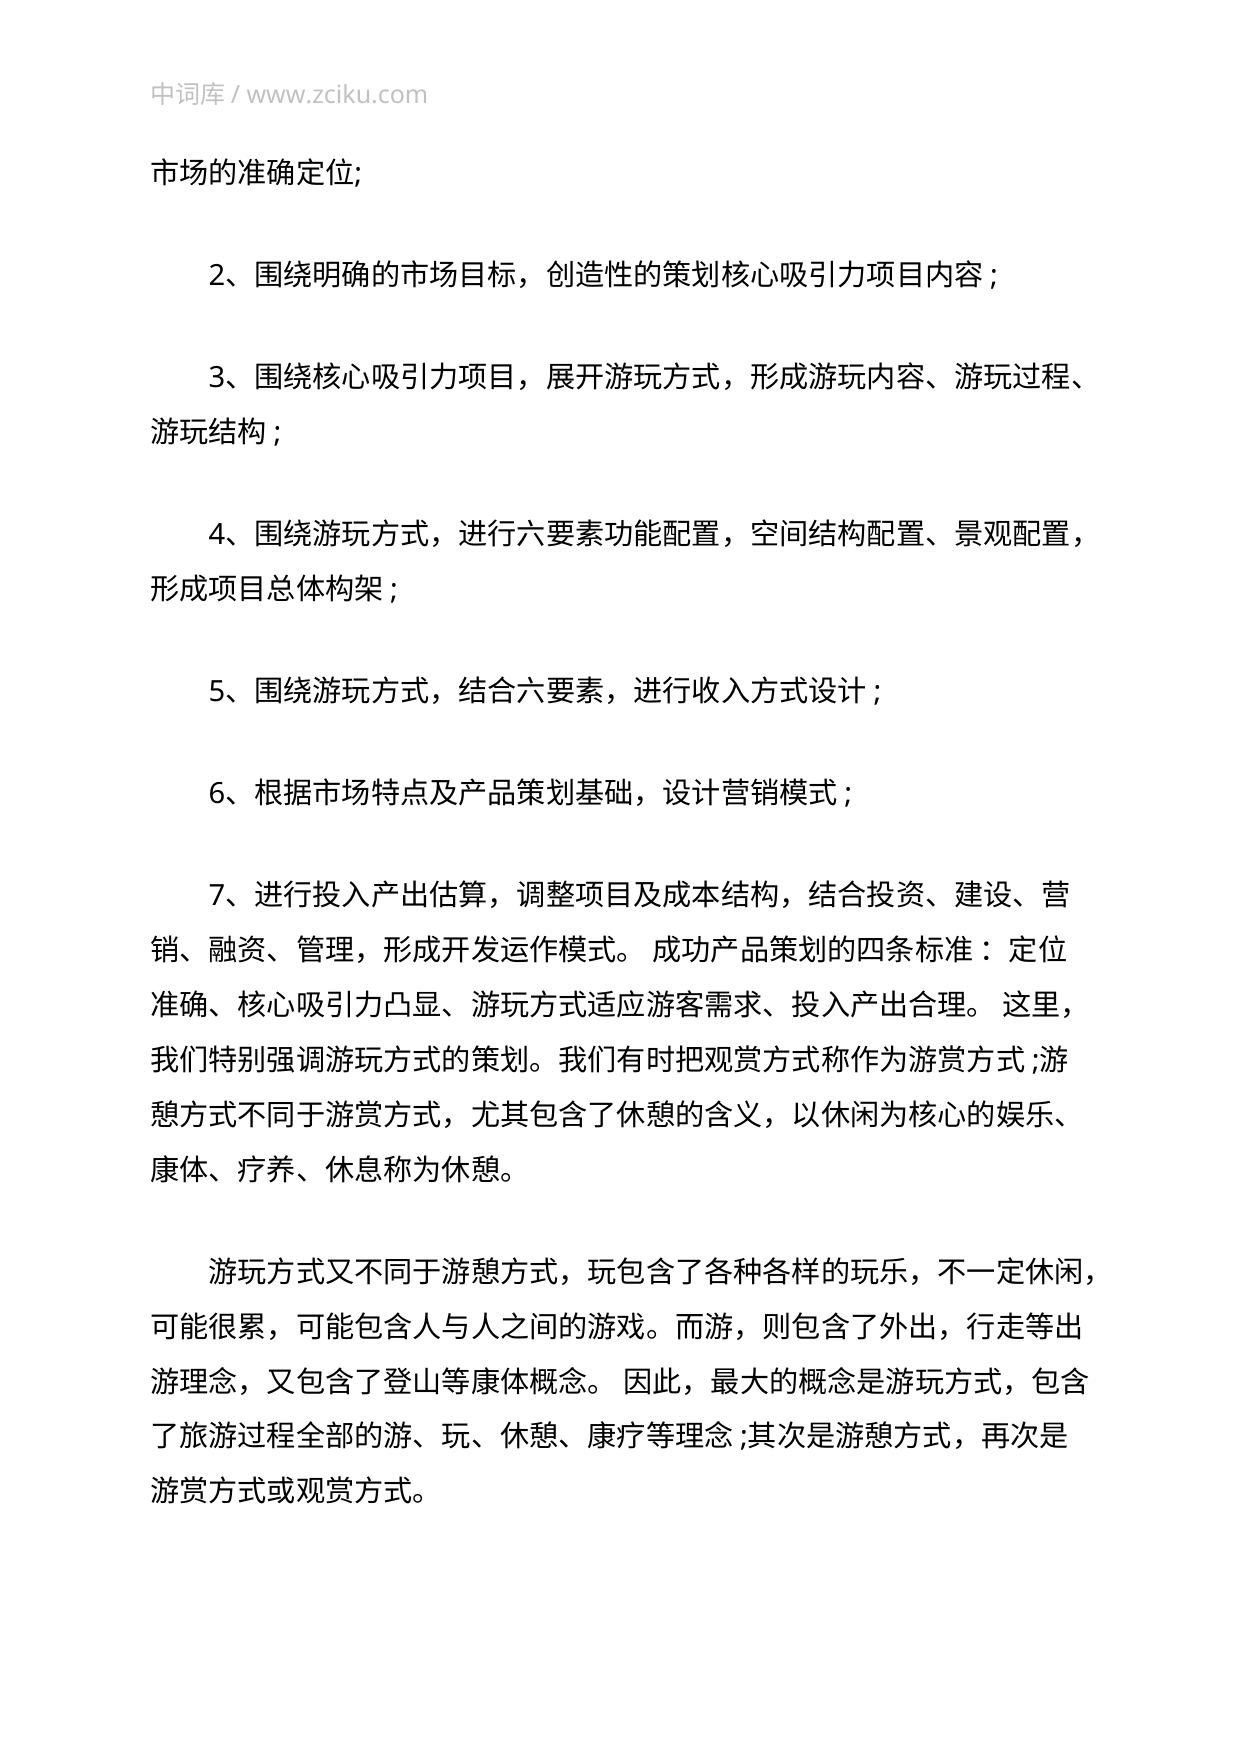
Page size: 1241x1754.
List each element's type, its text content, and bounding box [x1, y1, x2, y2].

text 7、进行投入产出估算，调整项目及成本结构，结合投资、建设、营销、融资、管理，形成开发运作模式。 成功产品策划的四条标准 ：定位准确、核心吸引力凸显、游玩方式适应游客需求、投入产出合理。 这里，我们特别强调游玩方式的策划。我们有时把观赏方式称作为游赏方式 ;游憩方式不同于游赏方式，尤其包含了休憩的含义，以休闲为核心的娱乐、康体、疗养、休息称为休憩。 [150, 872, 1090, 1189]
text 6、根据市场特点及产品策划基础，设计营销模式 ; [150, 770, 1090, 812]
text 3、围绕核心吸引力项目，展开游玩方式，形成游玩内容、游玩过程、游玩结构 ; [150, 354, 1090, 451]
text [150, 150, 1090, 192]
text 2、围绕明确的市场目标，创造性的策划核心吸引力项目内容 ; [150, 252, 1090, 294]
text 4、围绕游玩方式，进行六要素功能配置，空间结构配置、景观配置，形成项目总体构架 ; [150, 511, 1090, 608]
text 游玩方式又不同于游憩方式，玩包含了各种各样的玩乐，不一定休闲，可能很累，可能包含人与人之间的游戏。而游，则包含了外出，行走等出游理念，又包含了登山等康体概念。 因此，最大的概念是游玩方式，包含了旅游过程全部的游、玩、休憩、康疗等理念 ;其次是游憩方式，再次是游赏方式或观赏方式。 [150, 1248, 1090, 1510]
text 5、围绕游玩方式，结合六要素，进行收入方式设计 ; [150, 668, 1090, 710]
